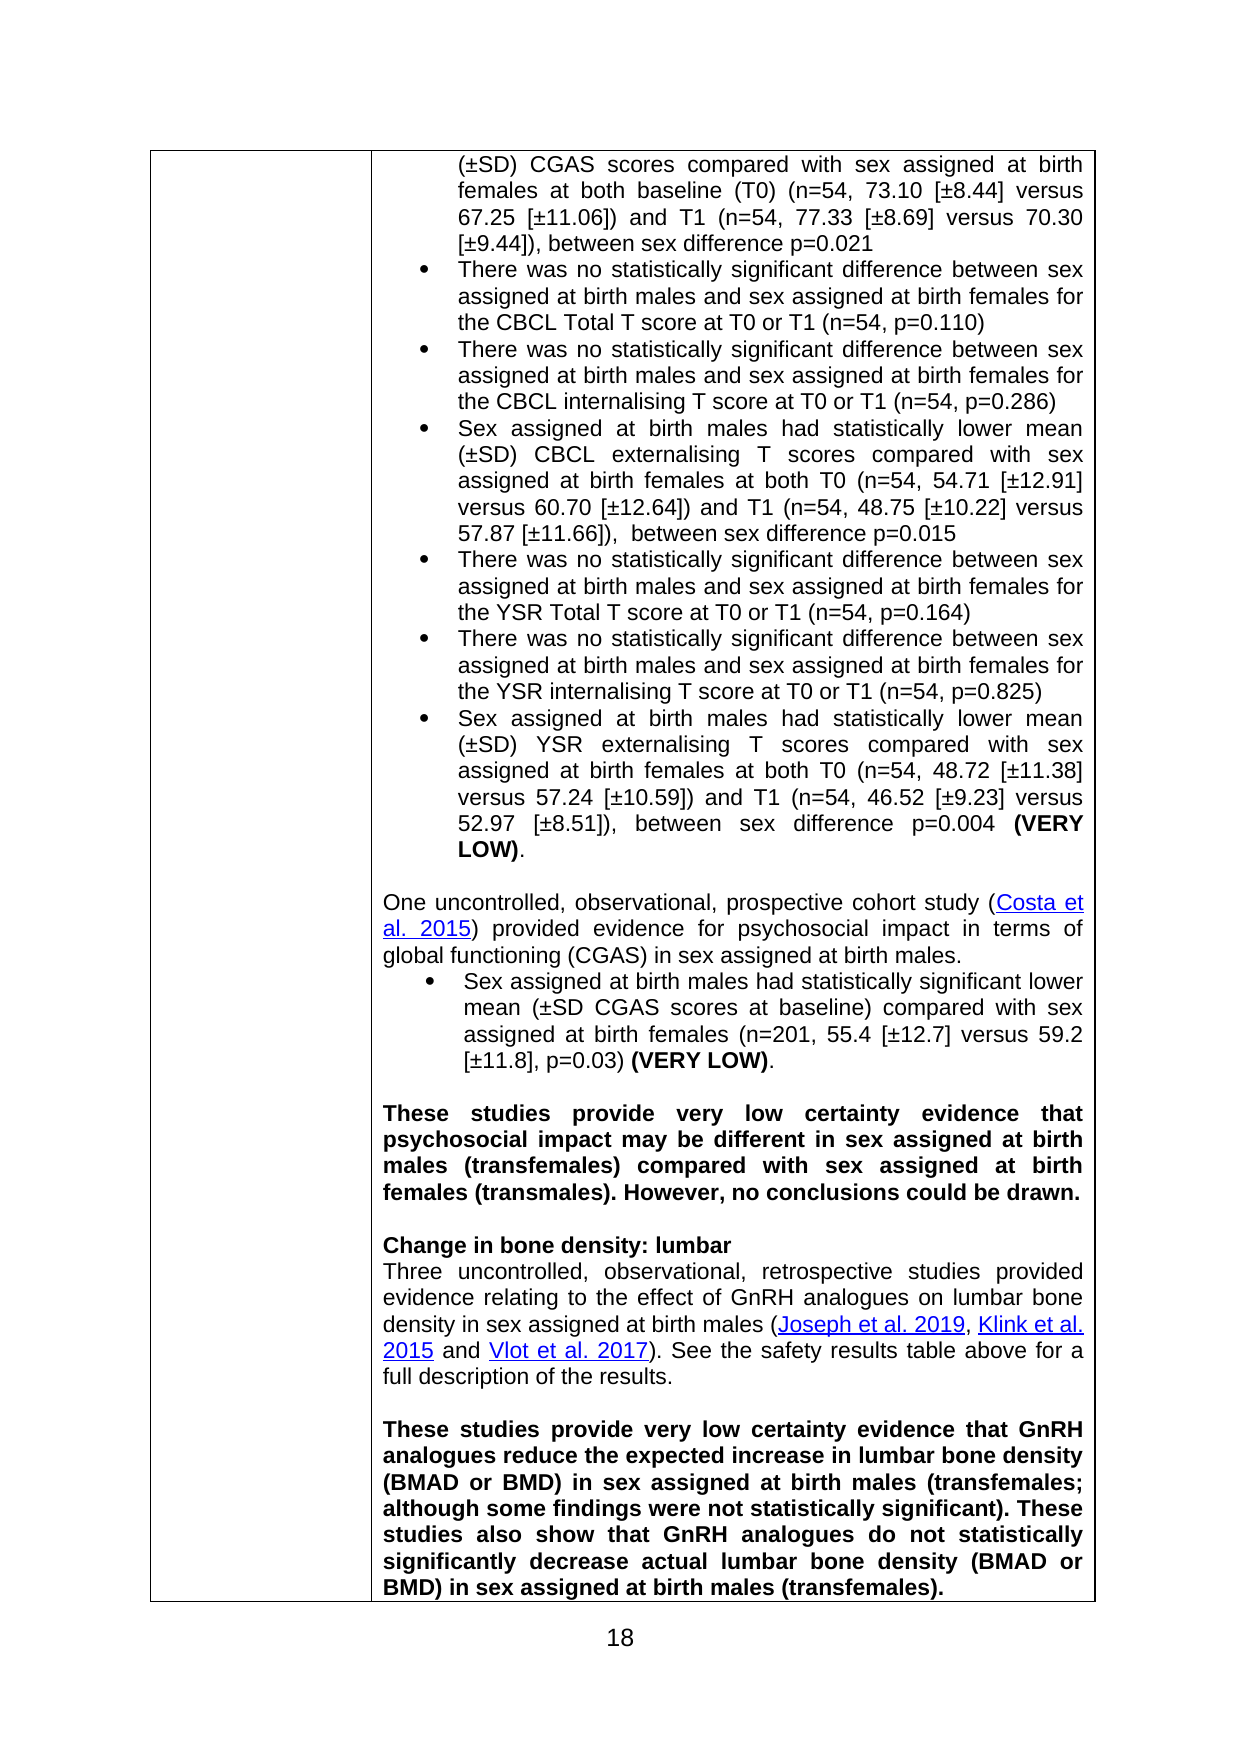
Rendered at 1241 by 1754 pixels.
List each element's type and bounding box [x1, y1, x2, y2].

table_cell [151, 151, 371, 1601]
table_cell [372, 151, 1094, 1601]
